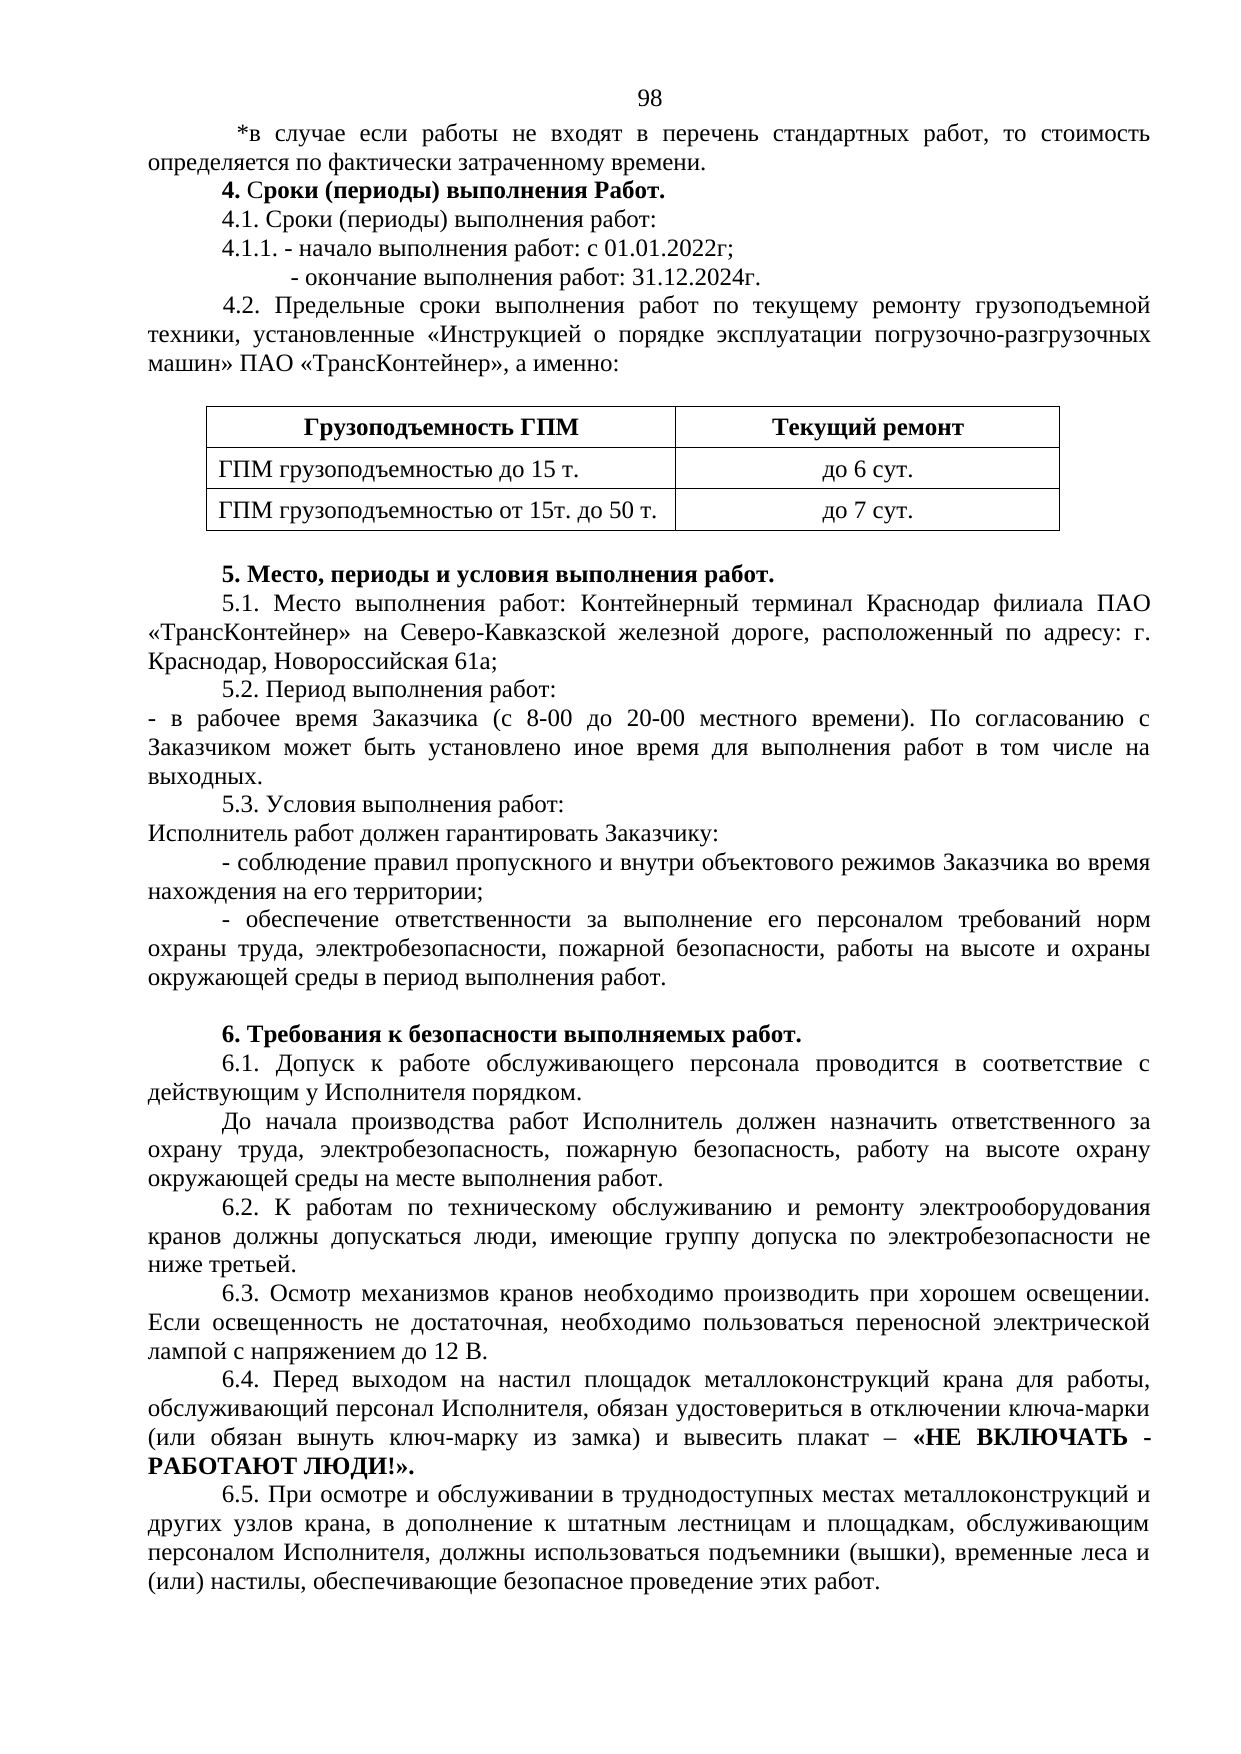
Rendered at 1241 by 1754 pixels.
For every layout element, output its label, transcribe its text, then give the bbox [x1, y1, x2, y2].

text 5.2. Период выполнения работ: [148, 674, 1152, 703]
text - окончание выполнения работ: 31.12.2024г. [148, 262, 1152, 291]
text 4.1.1. - начало выполнения работ: с 01.01.2022г; [148, 233, 1152, 262]
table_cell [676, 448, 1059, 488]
text - в рабочее время Заказчика (с 8-00 до 20-00 местного времени). По согласованию с Заказчиком может быть установлено иное время для выполнения работ в том числе на выходных. [148, 703, 1152, 789]
text 6. Требования к безопасности выполняемых работ. [148, 1019, 1152, 1048]
text 4.2. Предельные сроки выполнения работ по текущему ремонту грузоподъемной техники, установленные «Инструкцией о порядке эксплуатации погрузочно-разгрузочных машин» ПАО «ТрансКонтейнер», а именно: [148, 291, 1152, 377]
text 6.1. Допуск к работе обслуживающего персонала проводится в соответствие с действующим у Исполнителя порядком. [148, 1048, 1152, 1106]
text 6.4. Перед выходом на настил площадок металлоконструкций крана для работы, обслуживающий персонал Исполнителя, обязан удостовериться в отключении ключа-марки (или обязан вынуть ключ-марку из замка) и вывесить плакат – «НЕ ВКЛЮЧАТЬ - РАБОТАЮТ ЛЮДИ!». [148, 1364, 1152, 1479]
text - соблюдение правил пропускного и внутри объектового режимов Заказчика во время нахождения на его территории; [148, 847, 1152, 904]
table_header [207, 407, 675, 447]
text До начала производства работ Исполнитель должен назначить ответственного за охрану труда, электробезопасность, пожарную безопасность, работу на высоте охрану окружающей среды на месте выполнения работ. [148, 1106, 1152, 1192]
text 5. Место, периоды и условия выполнения работ. [148, 559, 1152, 588]
text 6.2. К работам по техническому обслуживанию и ремонту электрооборудования кранов должны допускаться люди, имеющие группу допуска по электробезопасности не ниже третьей. [148, 1192, 1152, 1278]
text Исполнитель работ должен гарантировать Заказчику: [148, 818, 1152, 847]
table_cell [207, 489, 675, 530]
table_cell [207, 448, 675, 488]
text *в случае если работы не входят в перечень стандартных работ, то стоимость определяется по фактически затраченному времени. [148, 118, 1152, 176]
text - обеспечение ответственности за выполнение его персоналом требований норм охраны труда, электробезопасности, пожарной безопасности, работы на высоте и охраны окружающей среды в период выполнения работ. [148, 904, 1152, 991]
text 6.5. При осмотре и обслуживании в труднодоступных местах металлоконструкций и других узлов крана, в дополнение к штатным лестницам и площадкам, обслуживающим персоналом Исполнителя, должны использоваться подъемники (вышки), временные леса и (или) настилы, обеспечивающие безопасное проведение этих работ. [148, 1479, 1152, 1594]
text 4.1. Сроки (периоды) выполнения работ: [148, 204, 1152, 233]
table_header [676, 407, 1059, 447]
text 6.3. Осмотр механизмов кранов необходимо производить при хорошем освещении. Если освещенность не достаточная, необходимо пользоваться переносной электрической лампой с напряжением до 12 В. [148, 1278, 1152, 1364]
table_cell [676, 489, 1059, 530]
text 4. Сроки (периоды) выполнения Работ. [148, 176, 1152, 204]
text 5.3. Условия выполнения работ: [148, 789, 1152, 818]
text 5.1. Место выполнения работ: Контейнерный терминал Краснодар филиала ПАО «ТрансКонтейнер» на Северо-Кавказской железной дороге, расположенный по адресу: г. Краснодар, Новороссийская 61а; [148, 588, 1152, 674]
